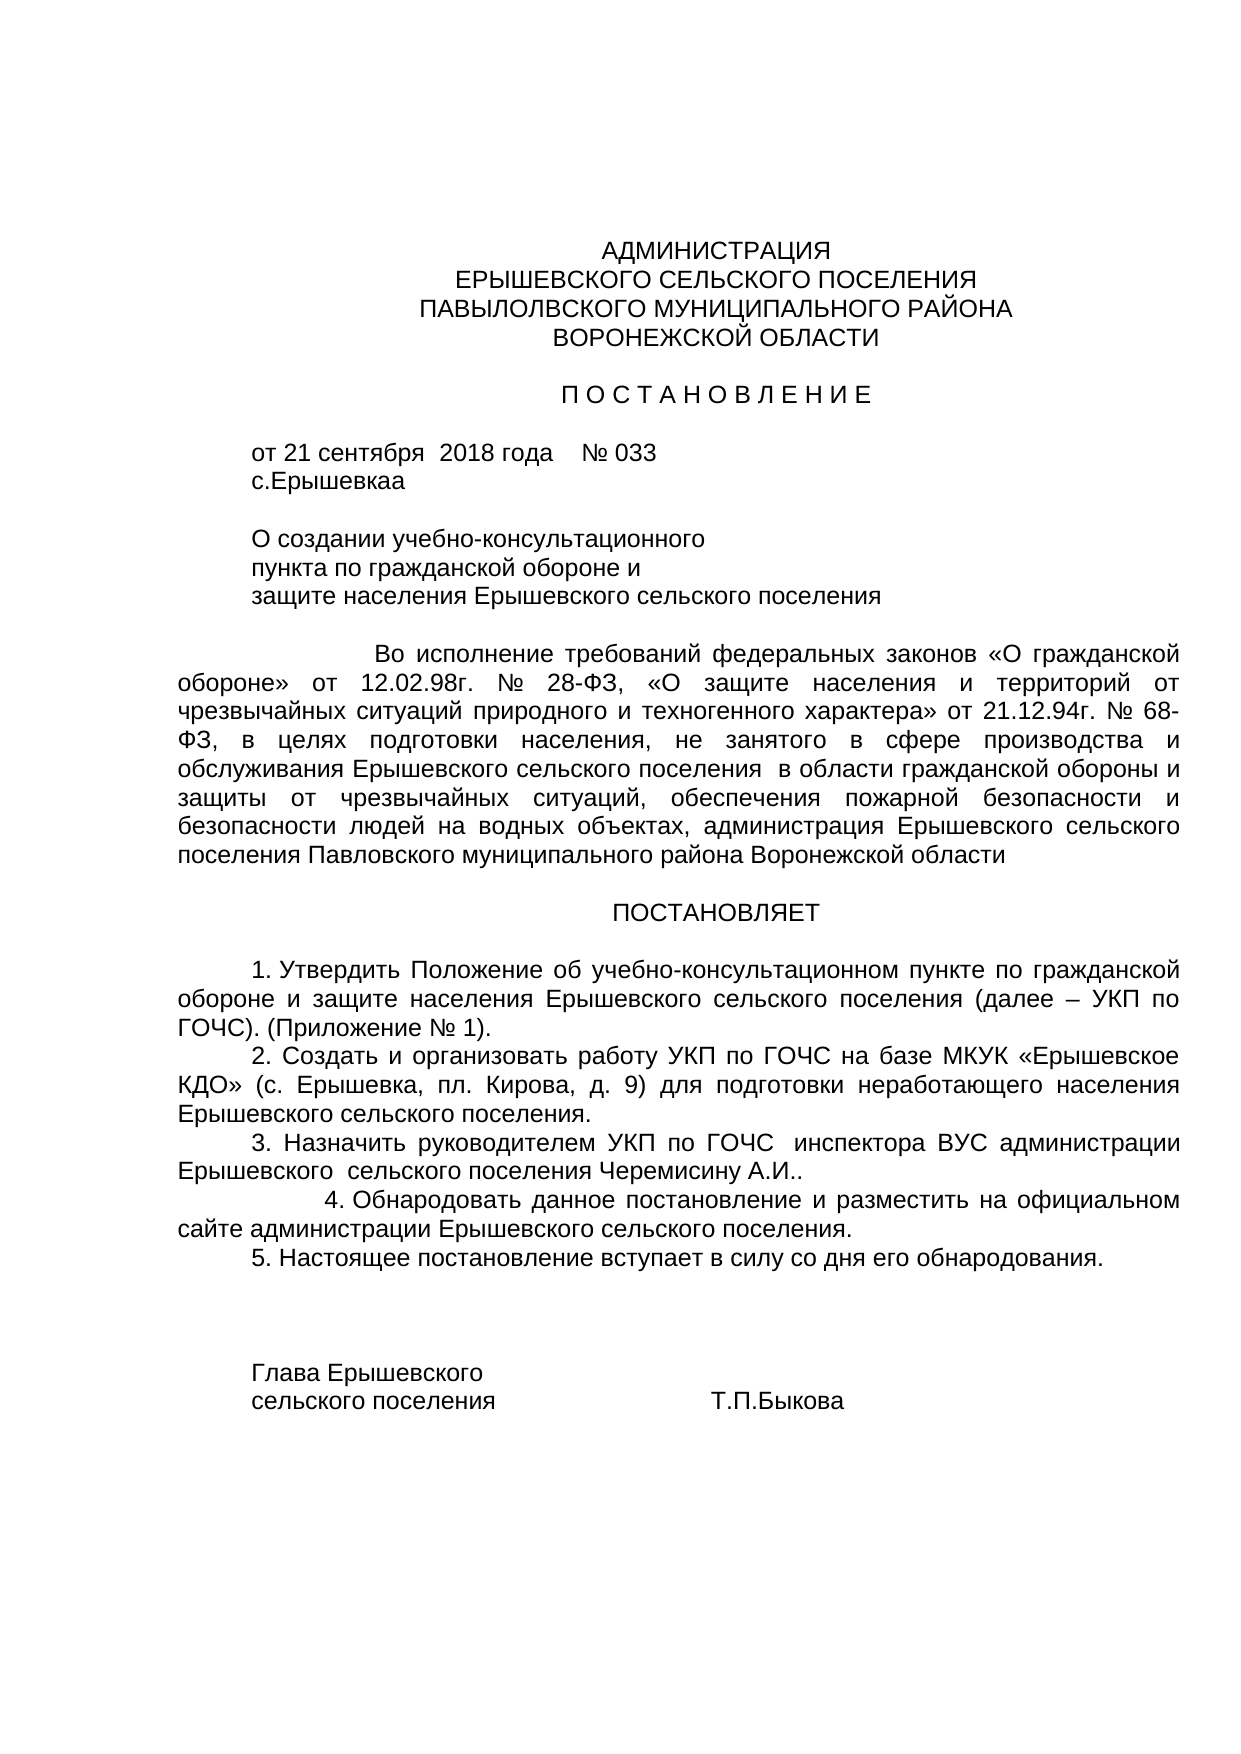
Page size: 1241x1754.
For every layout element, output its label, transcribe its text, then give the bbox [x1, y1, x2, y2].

text с.Ерышевкаa [177, 466, 1181, 495]
text ПАВЫЛОЛВСКОГО МУНИЦИПАЛЬНОГО РАЙОНА [177, 294, 1181, 322]
text сельского поселения Т.П.Быкова [177, 1386, 1181, 1415]
text Во исполнение требований федеральных законов «О гражданской обороне» от 12.02.98г. № 28-ФЗ, «О защите населения и территорий от чрезвычайных ситуаций природного и техногенного характера» от 21.12.94г. № 68-ФЗ, в целях подготовки населения, не занятого в сфере производства и обслуживания Ерышевского сельского поселения в области гражданской обороны и защиты от чрезвычайных ситуаций, обеспечения пожарной безопасности и безопасности людей на водных объектах, администрация Ерышевского сельского поселения Павловского муниципального района Воронежской области [177, 639, 1181, 869]
text пункта по гражданской обороне и [177, 552, 1181, 581]
text О создании учебно-консультационного [177, 524, 1181, 552]
text 4. Обнародовать данное постановление и разместить на официальном сайте администрации Ерышевского сельского поселения. [177, 1185, 1181, 1242]
text ВОРОНЕЖСКОЙ ОБЛАСТИ [177, 322, 1181, 351]
text 5. Настоящее постановление вступает в силу со дня его обнародования. [177, 1242, 1181, 1271]
text ПОСТАНОВЛЯЕТ [177, 897, 1181, 926]
text от 21 сентября 2018 года № 033 [177, 437, 1181, 466]
text Глава Ерышевского [177, 1357, 1181, 1386]
text защите населения Ерышевского сельского поселения [177, 581, 1181, 610]
text ЕРЫШЕВСКОГО СЕЛЬСКОГО ПОСЕЛЕНИЯ [177, 265, 1181, 294]
text 2. Создать и организовать работу УКП по ГОЧС на базе МКУК «Ерышевское КДО» (с. Ерышевка, пл. Кирова, д. 9) для подготовки неработающего населения Ерышевского сельского поселения. [177, 1041, 1181, 1127]
text П О С Т А Н О В Л Е Н И Е [177, 380, 1181, 409]
text АДМИНИСТРАЦИЯ [177, 236, 1181, 265]
text 3. Назначить руководителем УКП по ГОЧС инспектора ВУС администрации Ерышевского сельского поселения Черемисину А.И.. [177, 1127, 1181, 1185]
text 1. Утвердить Положение об учебно-консультационном пункте по гражданской обороне и защите населения Ерышевского сельского поселения (далее – УКП по ГОЧС). (Приложение № 1). [177, 955, 1181, 1041]
